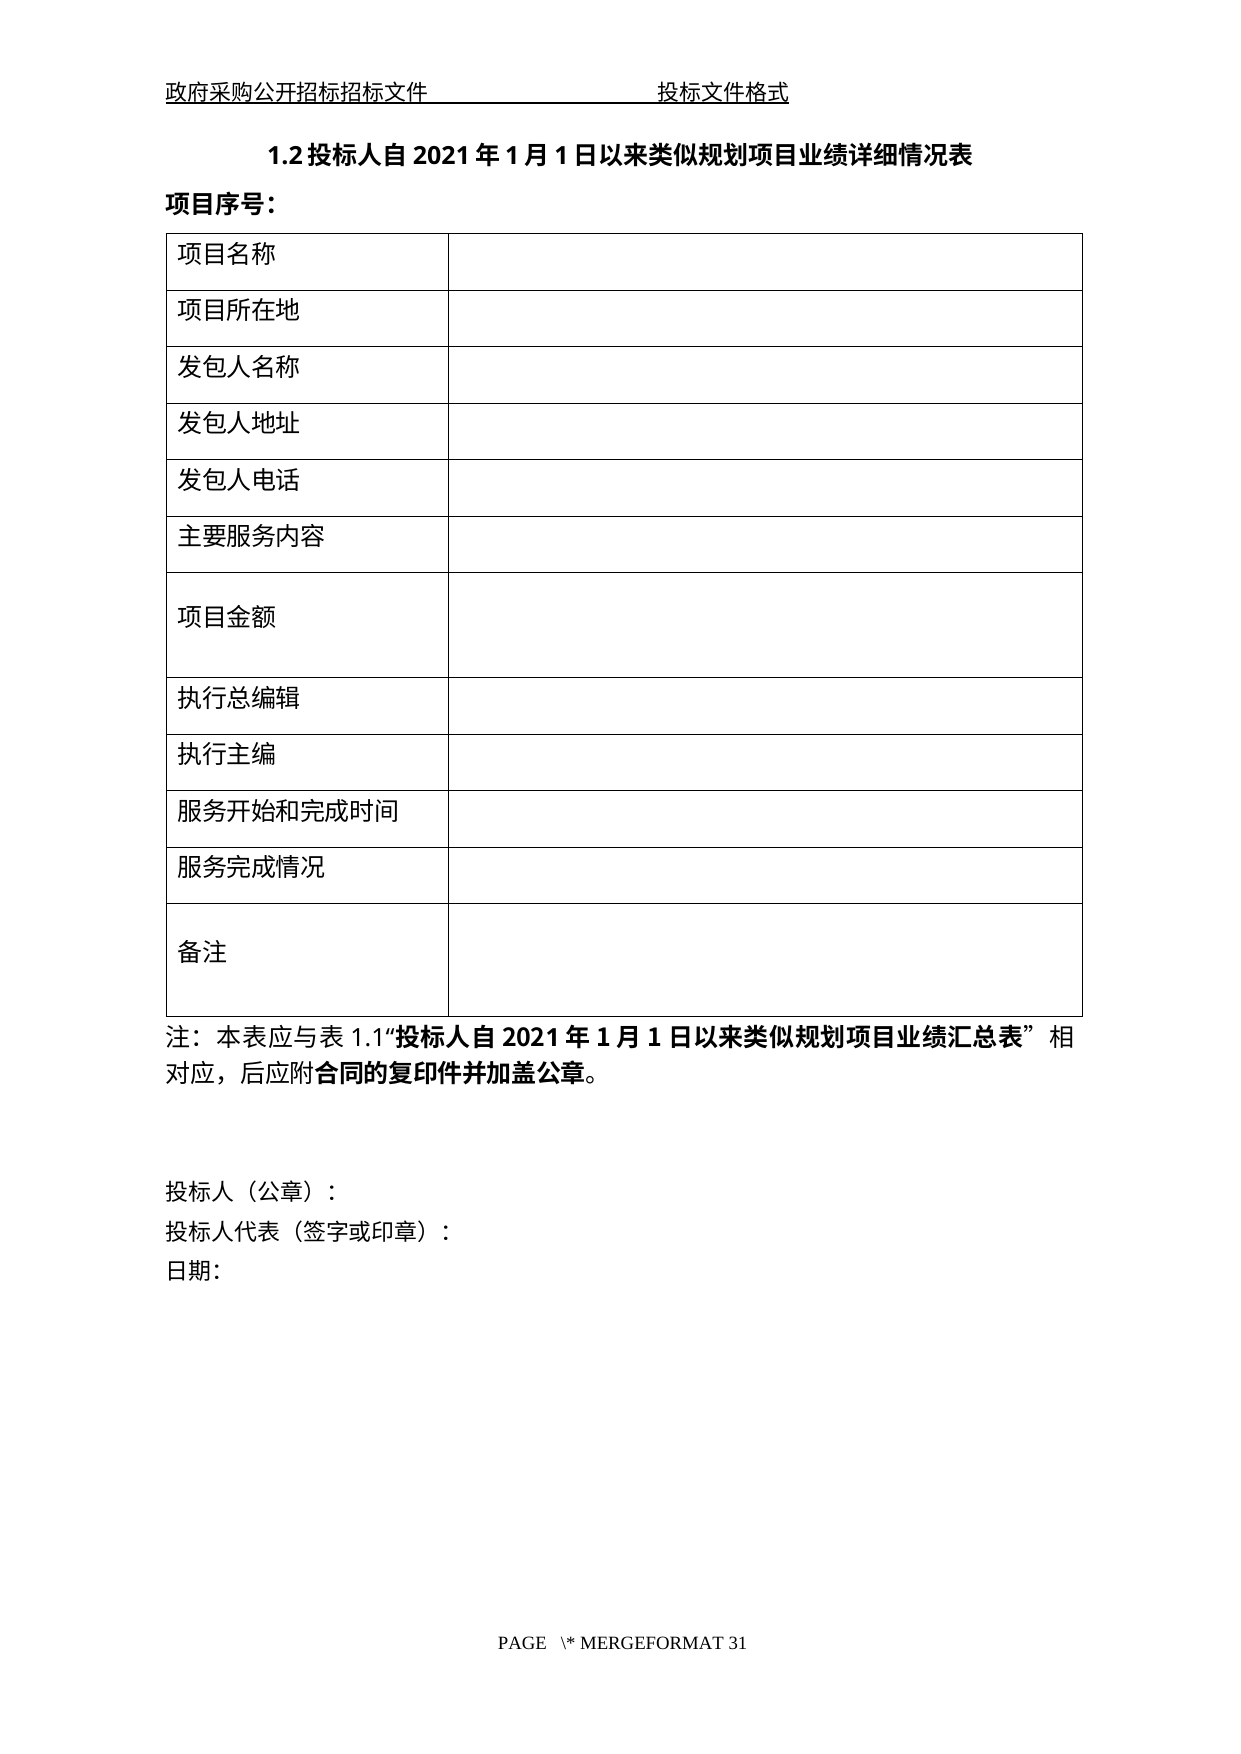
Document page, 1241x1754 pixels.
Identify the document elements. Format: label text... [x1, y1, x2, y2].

table_cell [449, 735, 1082, 790]
table_cell 服务开始和完成时间 [167, 791, 448, 847]
table_cell 发包人名称 [167, 347, 448, 403]
table_cell 发包人电话 [167, 460, 448, 516]
table_header [449, 234, 1082, 290]
text 投标人代表（签字或印章）： [165, 1208, 1075, 1248]
table_cell [449, 573, 1082, 677]
table_cell [449, 904, 1082, 1016]
table_cell [449, 291, 1082, 346]
text 日期： [165, 1248, 1075, 1287]
text 1.2投标人自2021年1月1日以来类似规划项目业绩详细情况表 [165, 136, 1075, 172]
table_cell [449, 347, 1082, 403]
text 注：本表应与表1.1“投标人自2021年1月1日以来类似规划项目业绩汇总表”相对应，后应附合同的复印件并加盖公章。 [165, 1017, 1075, 1089]
table_cell [449, 678, 1082, 734]
table_cell [449, 791, 1082, 847]
table_header 项目名称 [167, 234, 448, 290]
table_cell 项目金额 [167, 573, 448, 677]
table_cell [449, 404, 1082, 459]
text 项目序号： [165, 184, 1075, 221]
table_cell [449, 848, 1082, 903]
table_cell 服务完成情况 [167, 848, 448, 903]
table_cell 执行总编辑 [167, 678, 448, 734]
table_cell 备注 [167, 904, 448, 1016]
table_cell [449, 517, 1082, 572]
table_cell 执行主编 [167, 735, 448, 790]
table_cell [449, 460, 1082, 516]
table_cell 主要服务内容 [167, 517, 448, 572]
table_cell 项目所在地 [167, 291, 448, 346]
text 投标人（公章）： [165, 1169, 1075, 1208]
table_cell 发包人地址 [167, 404, 448, 459]
